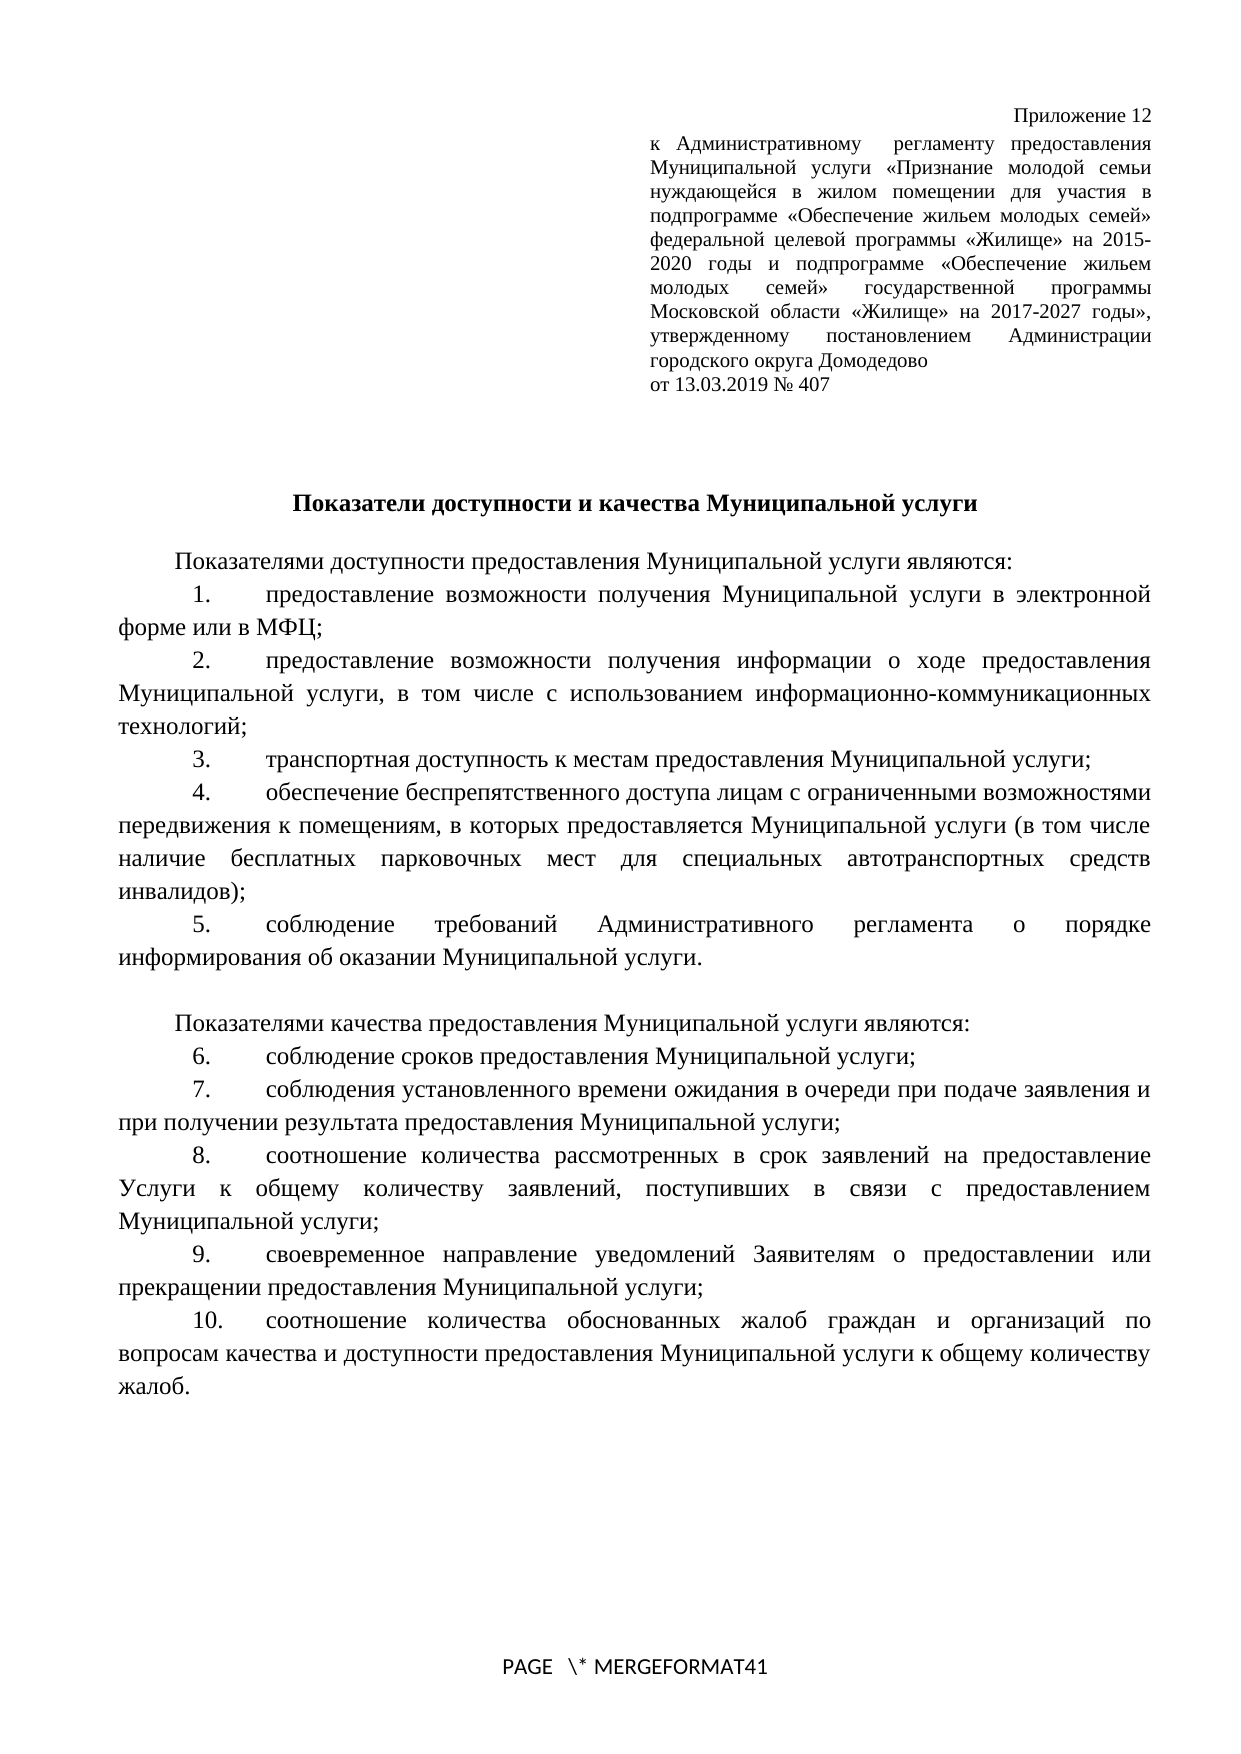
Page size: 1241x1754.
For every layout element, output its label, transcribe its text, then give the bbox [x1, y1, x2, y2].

text к Административному регламенту предоставления Муниципальной услуги «Признание молодой семьи нуждающейся в жилом помещении для участия в подпрограмме «Обеспечение жильем молодых семей» федеральной целевой программы «Жилище» на 2015-2020 годы и подпрограмме «Обеспечение жильем молодых семей» государственной программы Московской области «Жилище» на 2017-2027 годы», утвержденному постановлением Администрации городского округа Домодедово [650, 131, 1152, 372]
text соблюдение сроков предоставления Муниципальной услуги; [118, 1041, 1152, 1070]
text транспортная доступность к местам предоставления Муниципальной услуги; [118, 744, 1152, 773]
text Показатели доступности и качества Муниципальной услуги [118, 488, 1152, 516]
text обеспечение беспрепятственного доступа лицам с ограниченными возможностями передвижения к помещениям, в которых предоставляется Муниципальной услуги (в том числе наличие бесплатных парковочных мест для специальных автотранспортных средств инвалидов); [118, 777, 1152, 905]
text соблюдения установленного времени ожидания в очереди при подаче заявления и при получении результата предоставления Муниципальной услуги; [118, 1074, 1152, 1136]
text соотношение количества обоснованных жалоб граждан и организаций по вопросам качества и доступности предоставления Муниципальной услуги к общему количеству жалоб. [118, 1305, 1152, 1400]
text Приложение 12 [118, 103, 1152, 127]
text от 13.03.2019 № 407 [650, 372, 1152, 396]
text соотношение количества рассмотренных в срок заявлений на предоставление Услуги к общему количеству заявлений, поступивших в связи с предоставлением Муниципальной услуги; [118, 1140, 1152, 1235]
text Показателями качества предоставления Муниципальной услуги являются: [118, 1008, 1152, 1037]
list предоставление возможности получения Муниципальной услуги в электронной форме или в МФЦ; [118, 579, 1152, 641]
text предоставление возможности получения информации о ходе предоставления Муниципальной услуги, в том числе с использованием информационно-коммуникационных технологий; [118, 645, 1152, 739]
text соблюдение требований Административного регламента о порядке информирования об оказании Муниципальной услуги. [118, 909, 1152, 971]
text Показателями доступности предоставления Муниципальной услуги являются: [118, 546, 1152, 574]
text своевременное направление уведомлений Заявителям о предоставлении или прекращении предоставления Муниципальной услуги; [118, 1239, 1152, 1301]
